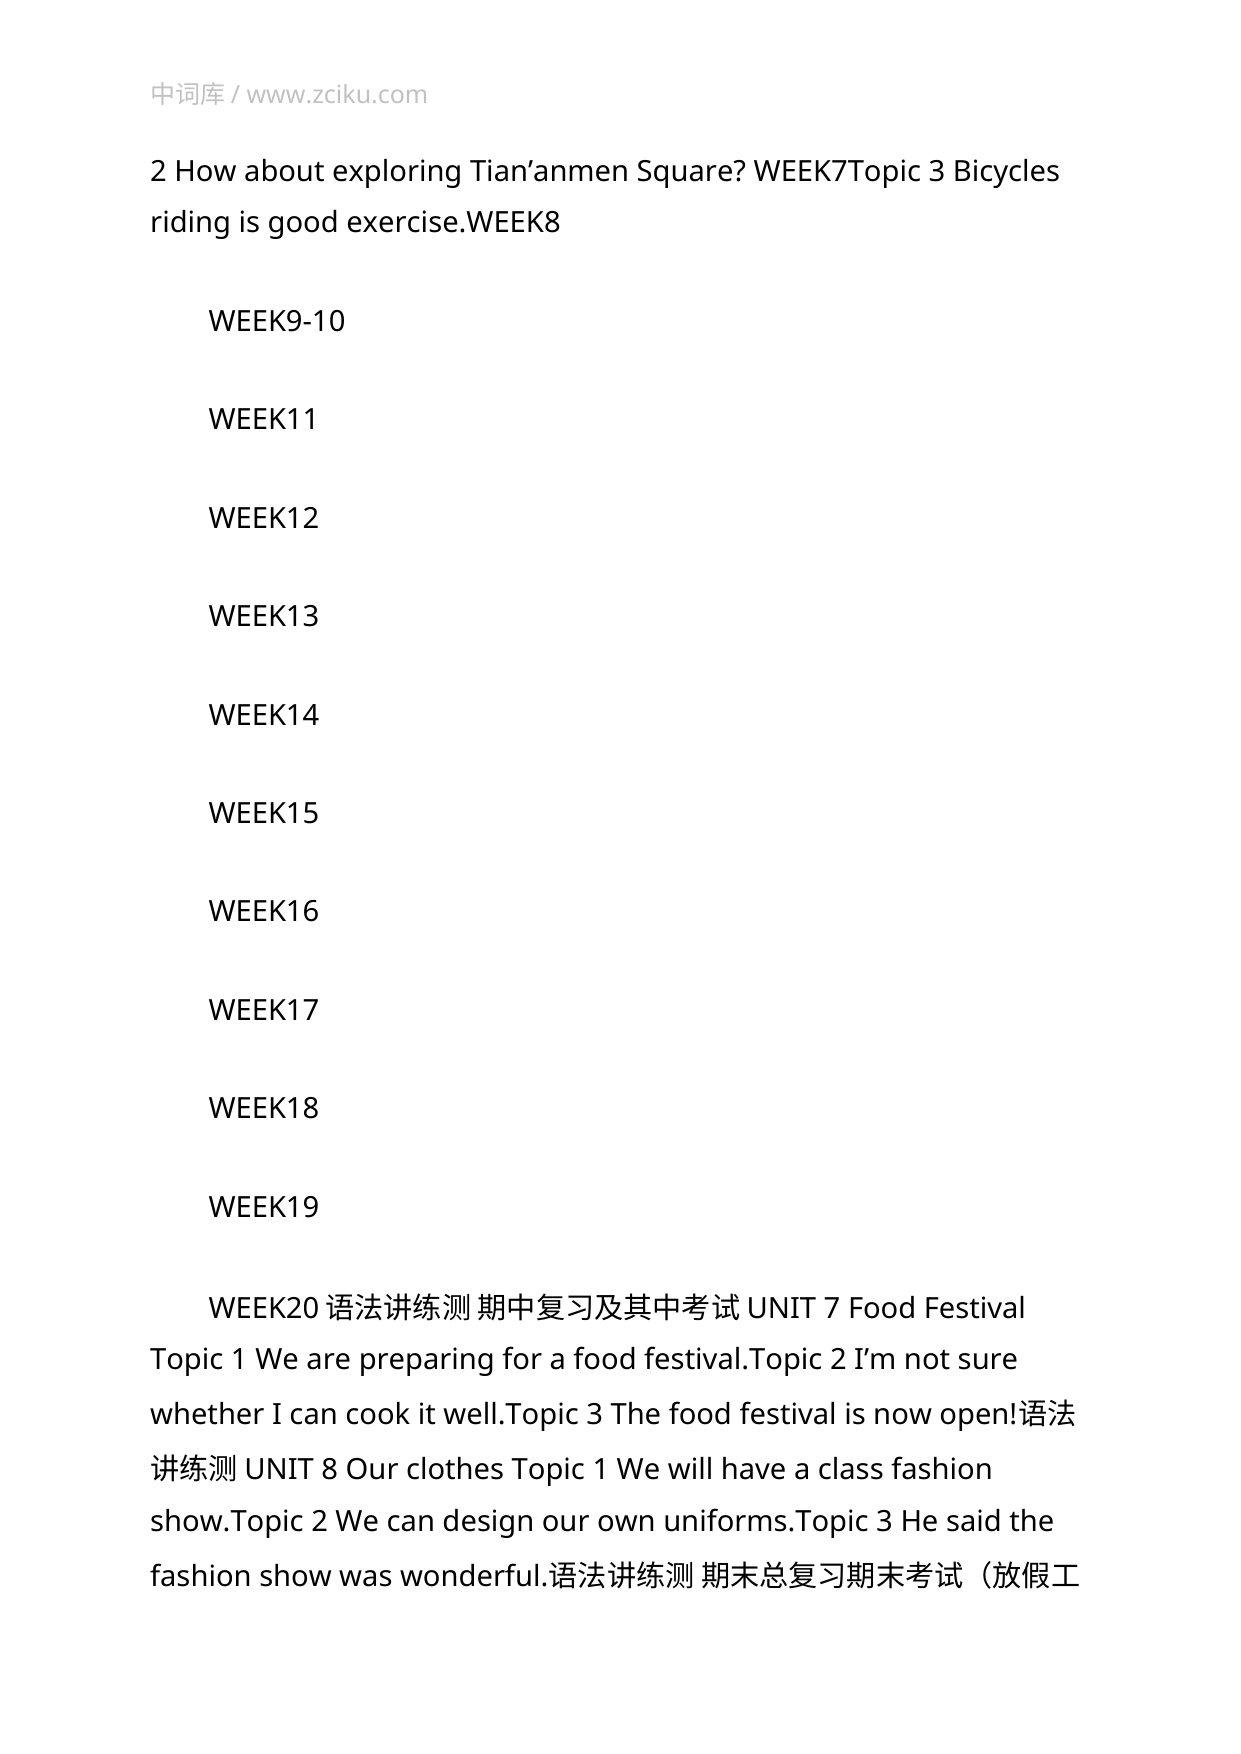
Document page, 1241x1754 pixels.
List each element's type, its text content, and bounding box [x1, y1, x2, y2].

text WEEK15 [150, 792, 1090, 832]
text WEEK17 [150, 989, 1090, 1029]
text WEEK9-10 [150, 300, 1090, 340]
text WEEK12 [150, 497, 1090, 537]
text WEEK16 [150, 891, 1090, 930]
text WEEK11 [150, 398, 1090, 438]
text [150, 150, 1090, 241]
text WEEK14 [150, 694, 1090, 733]
text WEEK13 [150, 595, 1090, 635]
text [150, 1284, 1090, 1595]
text WEEK19 [150, 1186, 1090, 1226]
text WEEK18 [150, 1087, 1090, 1127]
